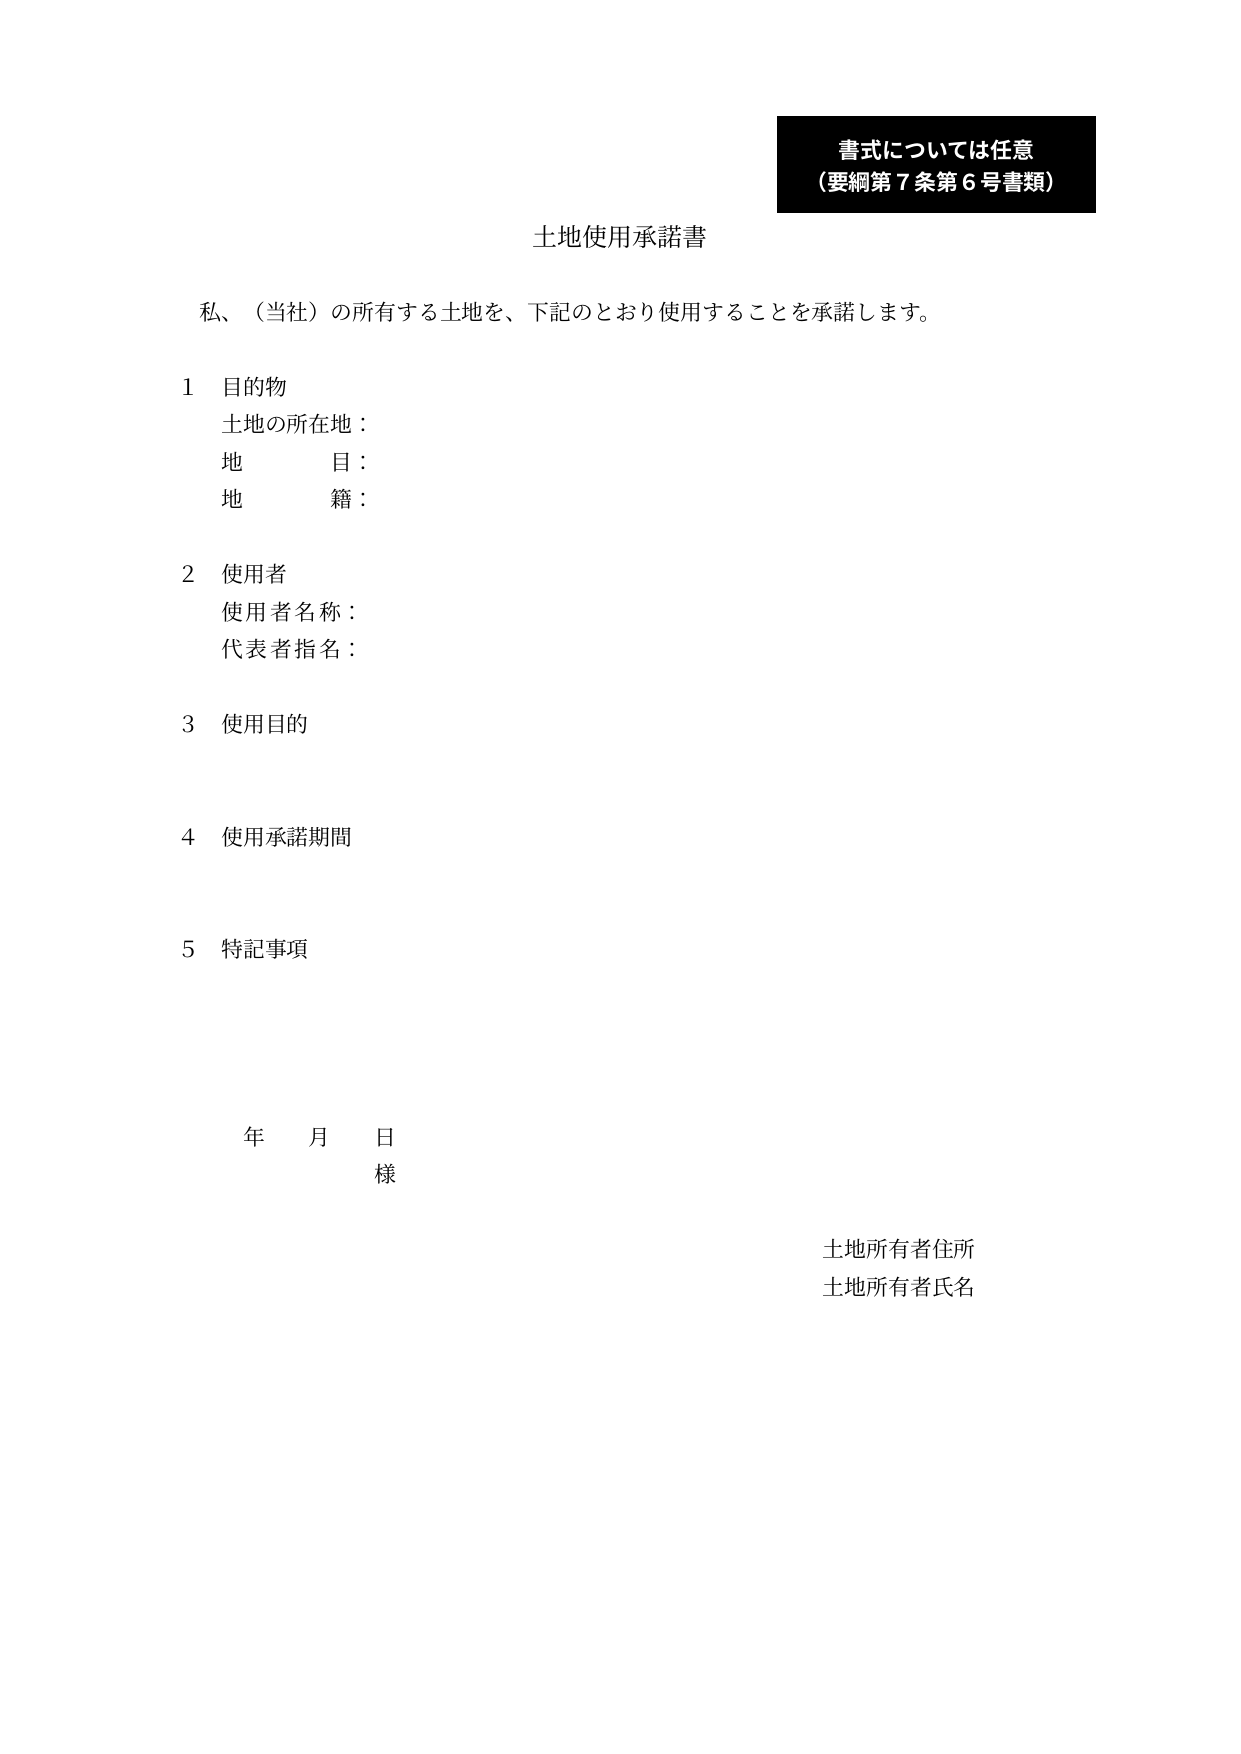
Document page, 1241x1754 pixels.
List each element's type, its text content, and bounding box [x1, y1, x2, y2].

text 土地所有者住所 [177, 1229, 976, 1267]
text 地 籍： [177, 479, 1063, 517]
text 土地使用承諾書 [177, 217, 1063, 254]
text 土地の所在地： [177, 404, 1063, 442]
text 代表者指名： [177, 629, 1063, 667]
text 土地所有者氏名 [177, 1267, 976, 1304]
text ４ 使用承諾期間 [177, 817, 1063, 854]
text ２ 使用者 [177, 554, 1063, 592]
text 様 [221, 1154, 1063, 1192]
text 年 月 日 [177, 1117, 1063, 1154]
text １ 目的物 [177, 367, 1063, 404]
text ５ 特記事項 [177, 929, 1063, 967]
text 地 目： [177, 442, 1063, 479]
text 使用者名称： [177, 592, 1063, 629]
text ３ 使用目的 [177, 704, 1063, 742]
text 私、（当社）の所有する土地を、下記のとおり使用することを承諾します。 [177, 292, 1063, 329]
